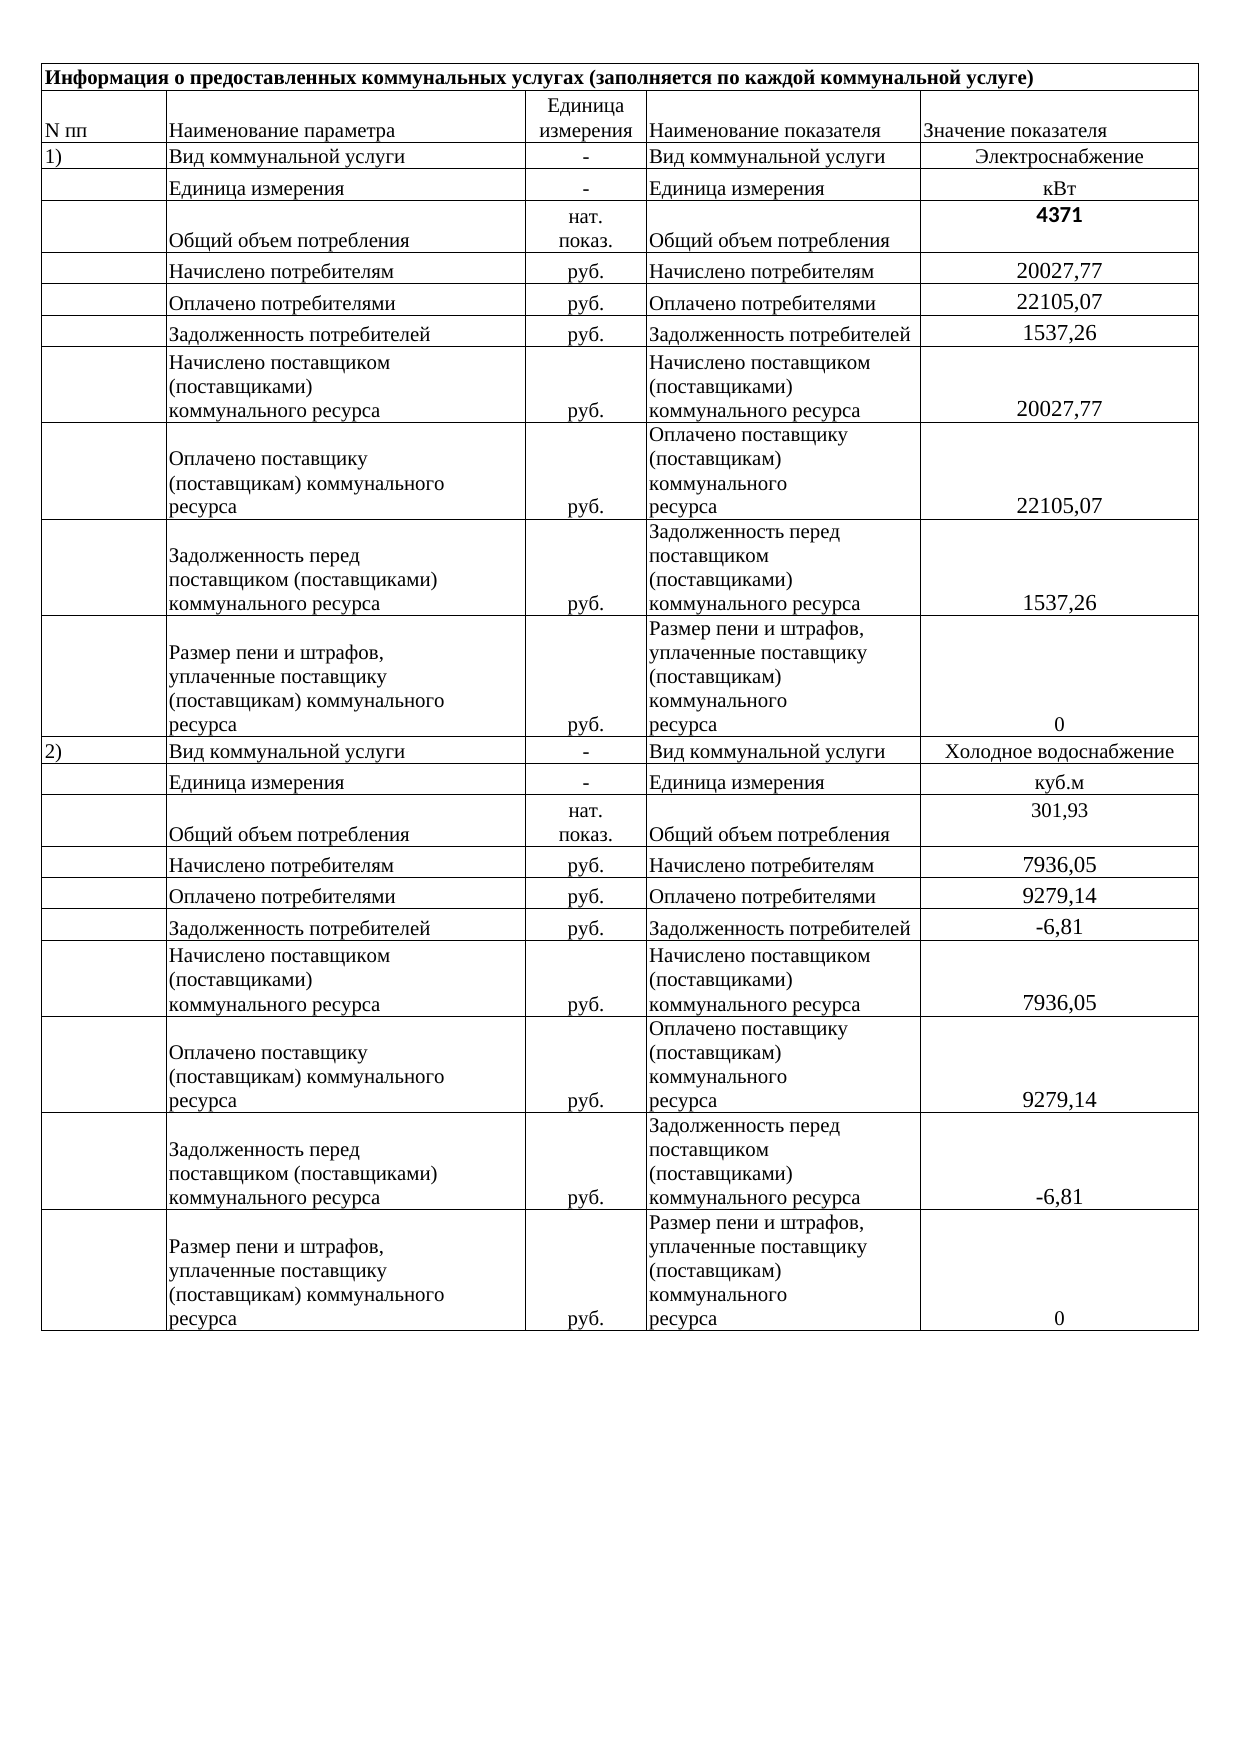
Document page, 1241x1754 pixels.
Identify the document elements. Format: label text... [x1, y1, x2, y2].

table_cell Задолженность перед поставщиком (поставщиками) коммунального ресурса [647, 1113, 920, 1209]
table_cell Начислено потребителям [647, 847, 920, 877]
table_cell руб. [526, 878, 646, 908]
table_cell 0 [921, 616, 1198, 736]
table_cell нат. показ. [526, 795, 646, 846]
table_cell руб. [526, 909, 646, 939]
table_cell [42, 1210, 166, 1330]
table_cell Наименование параметра [167, 91, 525, 142]
table_cell куб.м [921, 764, 1198, 794]
table_cell Наименование показателя [647, 91, 920, 142]
table_cell Оплачено потребителями [167, 878, 525, 908]
table_cell Оплачено потребителями [647, 284, 920, 314]
table_cell [42, 795, 166, 846]
table_cell руб. [526, 941, 646, 1016]
table_cell Размер пени и штрафов, уплаченные поставщику (поставщикам) коммунального ресурса [167, 616, 525, 736]
table_cell Вид коммунальной услуги [167, 143, 525, 168]
table_cell Оплачено потребителями [167, 284, 525, 314]
table_cell руб. [526, 847, 646, 877]
table_cell [42, 347, 166, 422]
table_cell Оплачено поставщику (поставщикам) коммунального ресурса [167, 423, 525, 518]
table_cell - [526, 764, 646, 794]
table_cell 9279,14 [921, 878, 1198, 908]
table_cell руб. [526, 1017, 646, 1112]
table_cell руб. [526, 423, 646, 518]
table_cell [42, 316, 166, 346]
table_cell Единица измерения [647, 764, 920, 794]
table_cell 7936,05 [921, 941, 1198, 1016]
table_cell 20027,77 [921, 253, 1198, 283]
table_cell [42, 423, 166, 518]
table_cell Оплачено потребителями [647, 878, 920, 908]
table_cell Общий объем потребления [167, 201, 525, 252]
table_cell [42, 1113, 166, 1209]
table_cell Электроснабжение [921, 143, 1198, 168]
table_cell 22105,07 [921, 423, 1198, 518]
table_cell Начислено потребителям [167, 253, 525, 283]
table_cell [42, 909, 166, 939]
table_cell Начислено поставщиком (поставщиками) коммунального ресурса [167, 941, 525, 1016]
table_cell - [526, 169, 646, 199]
table_cell Задолженность перед поставщиком (поставщиками) коммунального ресурса [167, 520, 525, 615]
table_cell 4371 [921, 201, 1198, 252]
table_cell руб. [526, 347, 646, 422]
table_cell Единица измерения [647, 169, 920, 199]
table_cell Задолженность потребителей [647, 909, 920, 939]
table_cell Размер пени и штрафов, уплаченные поставщику (поставщикам) коммунального ресурса [647, 1210, 920, 1330]
table_cell -6,81 [921, 1113, 1198, 1209]
table_cell Общий объем потребления [647, 201, 920, 252]
table_cell Начислено поставщиком (поставщиками) коммунального ресурса [647, 347, 920, 422]
table_cell Начислено поставщиком (поставщиками) коммунального ресурса [647, 941, 920, 1016]
table_cell 1537,26 [921, 520, 1198, 615]
table_cell 0 [921, 1210, 1198, 1330]
table_cell руб. [526, 520, 646, 615]
table_cell Оплачено поставщику (поставщикам) коммунального ресурса [647, 1017, 920, 1112]
table_cell Значение показателя [921, 91, 1198, 142]
table_cell нат. показ. [526, 201, 646, 252]
table_cell N пп [42, 91, 166, 142]
table_cell руб. [526, 1113, 646, 1209]
table_cell 20027,77 [921, 347, 1198, 422]
table_cell Оплачено поставщику (поставщикам) коммунального ресурса [167, 1017, 525, 1112]
table_cell Задолженность потребителей [167, 316, 525, 346]
table_cell руб. [526, 616, 646, 736]
table_cell Начислено потребителям [167, 847, 525, 877]
table_cell Холодное водоснабжение [921, 737, 1198, 763]
table_cell [42, 847, 166, 877]
table_cell руб. [526, 1210, 646, 1330]
table_cell -6,81 [921, 909, 1198, 939]
table_cell Вид коммунальной услуги [167, 737, 525, 763]
table_cell Начислено поставщиком (поставщиками) коммунального ресурса [167, 347, 525, 422]
table_cell 7936,05 [921, 847, 1198, 877]
table_cell Оплачено поставщику (поставщикам) коммунального ресурса [647, 423, 920, 518]
table_cell - [526, 143, 646, 168]
table_cell руб. [526, 316, 646, 346]
table_cell [42, 520, 166, 615]
table_cell кВт [921, 169, 1198, 199]
table_cell 1537,26 [921, 316, 1198, 346]
table_cell 301,93 [921, 795, 1198, 846]
table_cell [42, 284, 166, 314]
table_cell руб. [526, 284, 646, 314]
table_cell Единица измерения [167, 764, 525, 794]
table_cell [42, 764, 166, 794]
table_cell Вид коммунальной услуги [647, 737, 920, 763]
table_cell [42, 941, 166, 1016]
table_cell [42, 616, 166, 736]
table_cell Задолженность перед поставщиком (поставщиками) коммунального ресурса [167, 1113, 525, 1209]
table_cell Размер пени и штрафов, уплаченные поставщику (поставщикам) коммунального ресурса [167, 1210, 525, 1330]
table_cell Вид коммунальной услуги [647, 143, 920, 168]
table_cell 9279,14 [921, 1017, 1198, 1112]
table_cell Общий объем потребления [647, 795, 920, 846]
table_cell [42, 253, 166, 283]
table_cell Единица измерения [526, 91, 646, 142]
table_cell Задолженность перед поставщиком (поставщиками) коммунального ресурса [647, 520, 920, 615]
table_cell Задолженность потребителей [167, 909, 525, 939]
table_cell Размер пени и штрафов, уплаченные поставщику (поставщикам) коммунального ресурса [647, 616, 920, 736]
table_cell 22105,07 [921, 284, 1198, 314]
table_cell [42, 1017, 166, 1112]
table_cell [42, 201, 166, 252]
table_cell руб. [526, 253, 646, 283]
table_cell - [526, 737, 646, 763]
table_cell Единица измерения [167, 169, 525, 199]
table_cell 2) [42, 737, 166, 763]
table_cell [42, 169, 166, 199]
table_cell [42, 878, 166, 908]
table_cell Задолженность потребителей [647, 316, 920, 346]
table_cell Начислено потребителям [647, 253, 920, 283]
table_cell Общий объем потребления [167, 795, 525, 846]
table_header Информация о предоставленных коммунальных услугах (заполняется по каждой коммунальной услуге) [42, 64, 1198, 90]
table_cell 1) [42, 143, 166, 168]
